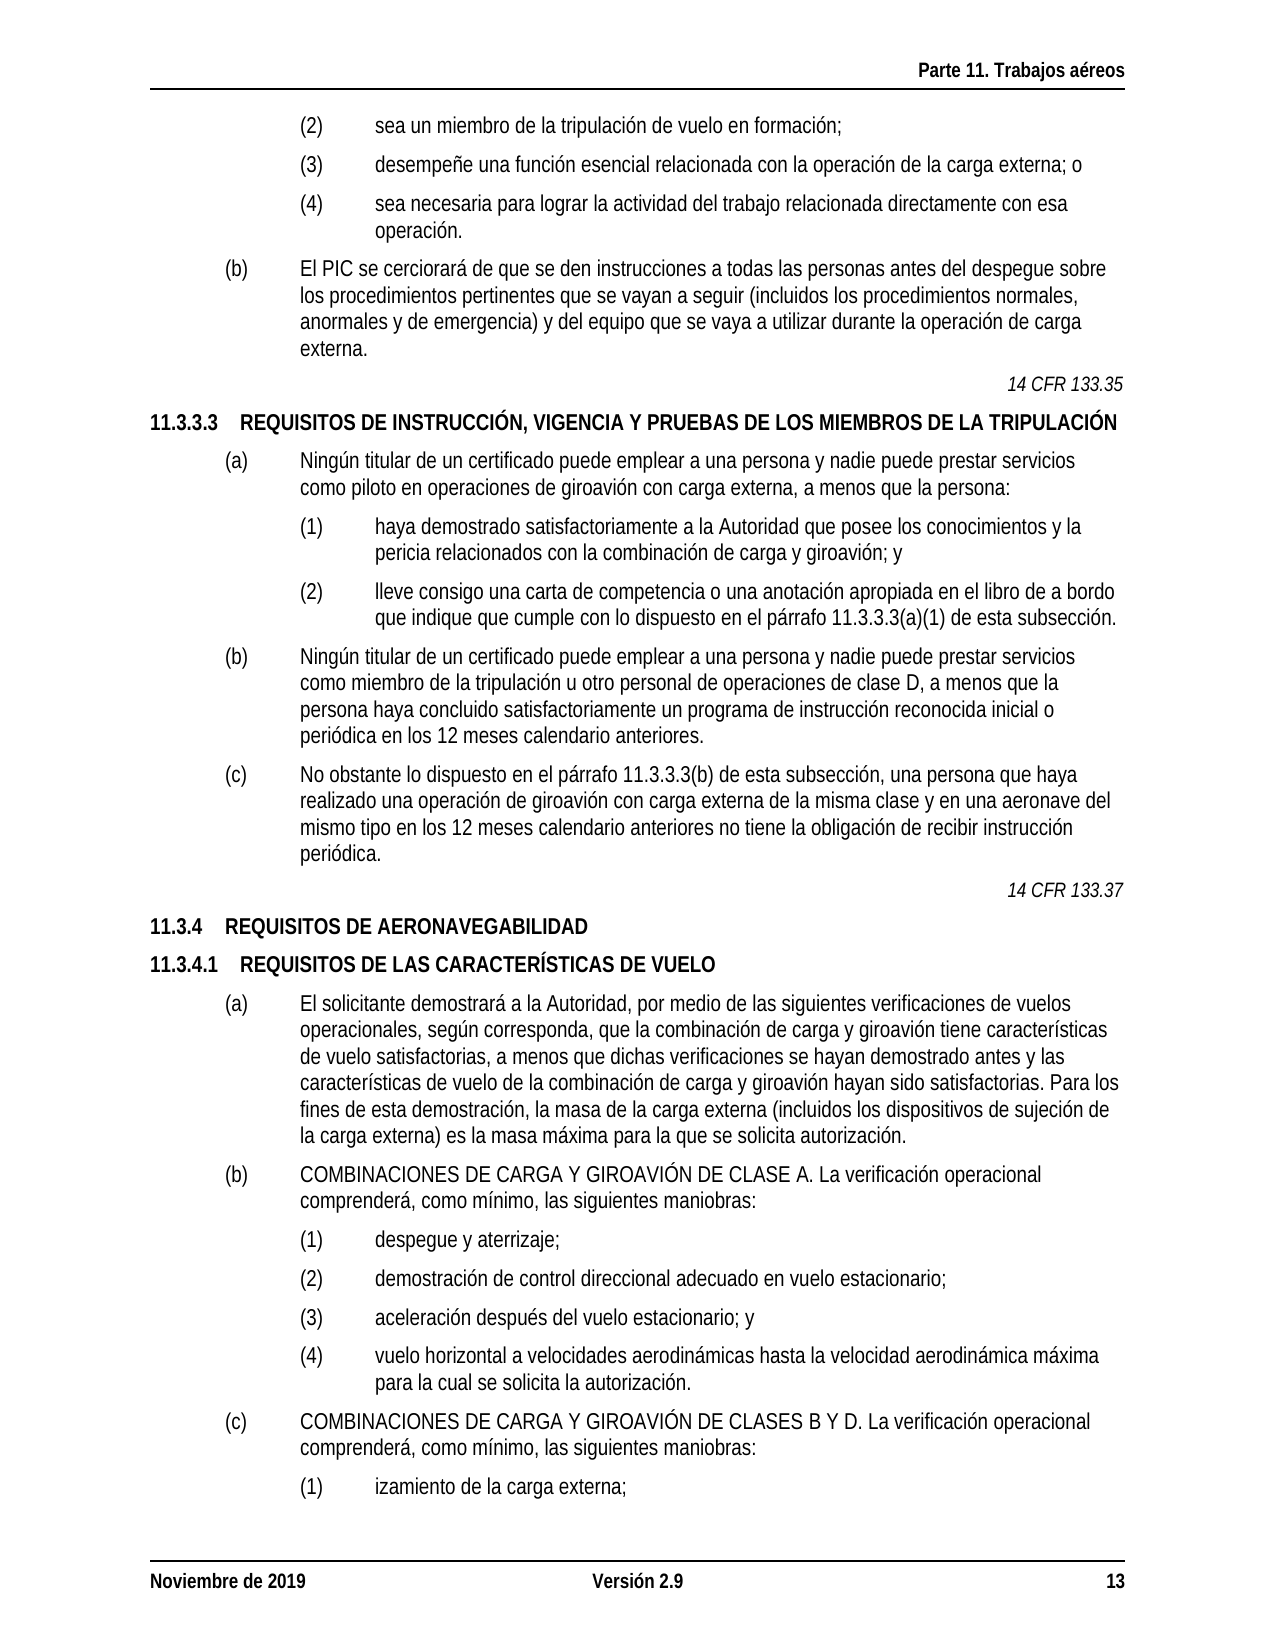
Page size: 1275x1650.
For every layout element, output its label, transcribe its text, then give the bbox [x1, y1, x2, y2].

text 14 CFR 133.35 [150, 373, 1125, 396]
list haya demostrado satisfactoriamente a la Autoridad que posee los conocimientos y la pericia relacionados con la combinación de carga y giroavión; y [300, 513, 1125, 565]
list sea un miembro de la tripulación de vuelo en formación; [300, 112, 1125, 139]
list desempeñe una función esencial relacionada con la operación de la carga externa; o [300, 151, 1125, 178]
text COMBINACIONES DE CARGA Y GIROAVIÓN DE CLASES B Y D. La verificación operacional comprenderá, como mínimo, las siguientes maniobras: [225, 1408, 1125, 1460]
subtitle REQUISITOS DE INSTRUCCIÓN, VIGENCIA Y PRUEBAS DE LOS MIEMBROS DE LA TRIPULACIÓN [150, 408, 1125, 435]
text Ningún titular de un certificado puede emplear a una persona y nadie puede prestar servicios como miembro de la tripulación u otro personal de operaciones de clase D, a menos que la persona haya concluido satisfactoriamente un programa de instrucción reconocida inicial o periódica en los 12 meses calendario anteriores. [225, 643, 1125, 748]
list despegue y aterrizaje; [300, 1226, 1125, 1252]
text 14 CFR 133.37 [150, 879, 1125, 902]
subtitle REQUISITOS DE AERONAVEGABILIDAD [150, 914, 1125, 939]
list lleve consigo una carta de competencia o una anotación apropiada en el libro de a bordo que indique que cumple con lo dispuesto en el párrafo 11.3.3.3(a)(1) de esta subsección. [300, 578, 1125, 631]
subtitle REQUISITOS DE LAS CARACTERÍSTICAS DE VUELO [150, 952, 1125, 978]
list aceleración después del vuelo estacionario; y [300, 1304, 1125, 1330]
list demostración de control direccional adecuado en vuelo estacionario; [300, 1265, 1125, 1291]
text No obstante lo dispuesto en el párrafo 11.3.3.3(b) de esta subsección, una persona que haya realizado una operación de giroavión con carga externa de la misma clase y en una aeronave del mismo tipo en los 12 meses calendario anteriores no tiene la obligación de recibir instrucción periódica. [225, 761, 1125, 866]
list sea necesaria para lograr la actividad del trabajo relacionada directamente con esa operación. [300, 190, 1125, 243]
list El solicitante demostrará a la Autoridad, por medio de las siguientes verificaciones de vuelos operacionales, según corresponda, que la combinación de carga y giroavión tiene características de vuelo satisfactorias, a menos que dichas verificaciones se hayan demostrado antes y las características de vuelo de la combinación de carga y giroavión hayan sido satisfactorias. Para los fines de esta demostración, la masa de la carga externa (incluidos los dispositivos de sujeción de la carga externa) es la masa máxima para la que se solicita autorización. [225, 990, 1125, 1148]
list izamiento de la carga externa; [300, 1473, 1125, 1499]
list vuelo horizontal a velocidades aerodinámicas hasta la velocidad aerodinámica máxima para la cual se solicita la autorización. [300, 1342, 1125, 1395]
text COMBINACIONES DE CARGA Y GIROAVIÓN DE CLASE A. La verificación operacional comprenderá, como mínimo, las siguientes maniobras: [225, 1161, 1125, 1213]
list Ningún titular de un certificado puede emplear a una persona y nadie puede prestar servicios como piloto en operaciones de giroavión con carga externa, a menos que la persona: [225, 447, 1125, 500]
text El PIC se cerciorará de que se den instrucciones a todas las personas antes del despegue sobre los procedimientos pertinentes que se vayan a seguir (incluidos los procedimientos normales, anormales y de emergencia) y del equipo que se vaya a utilizar durante la operación de carga externa. [225, 255, 1125, 361]
